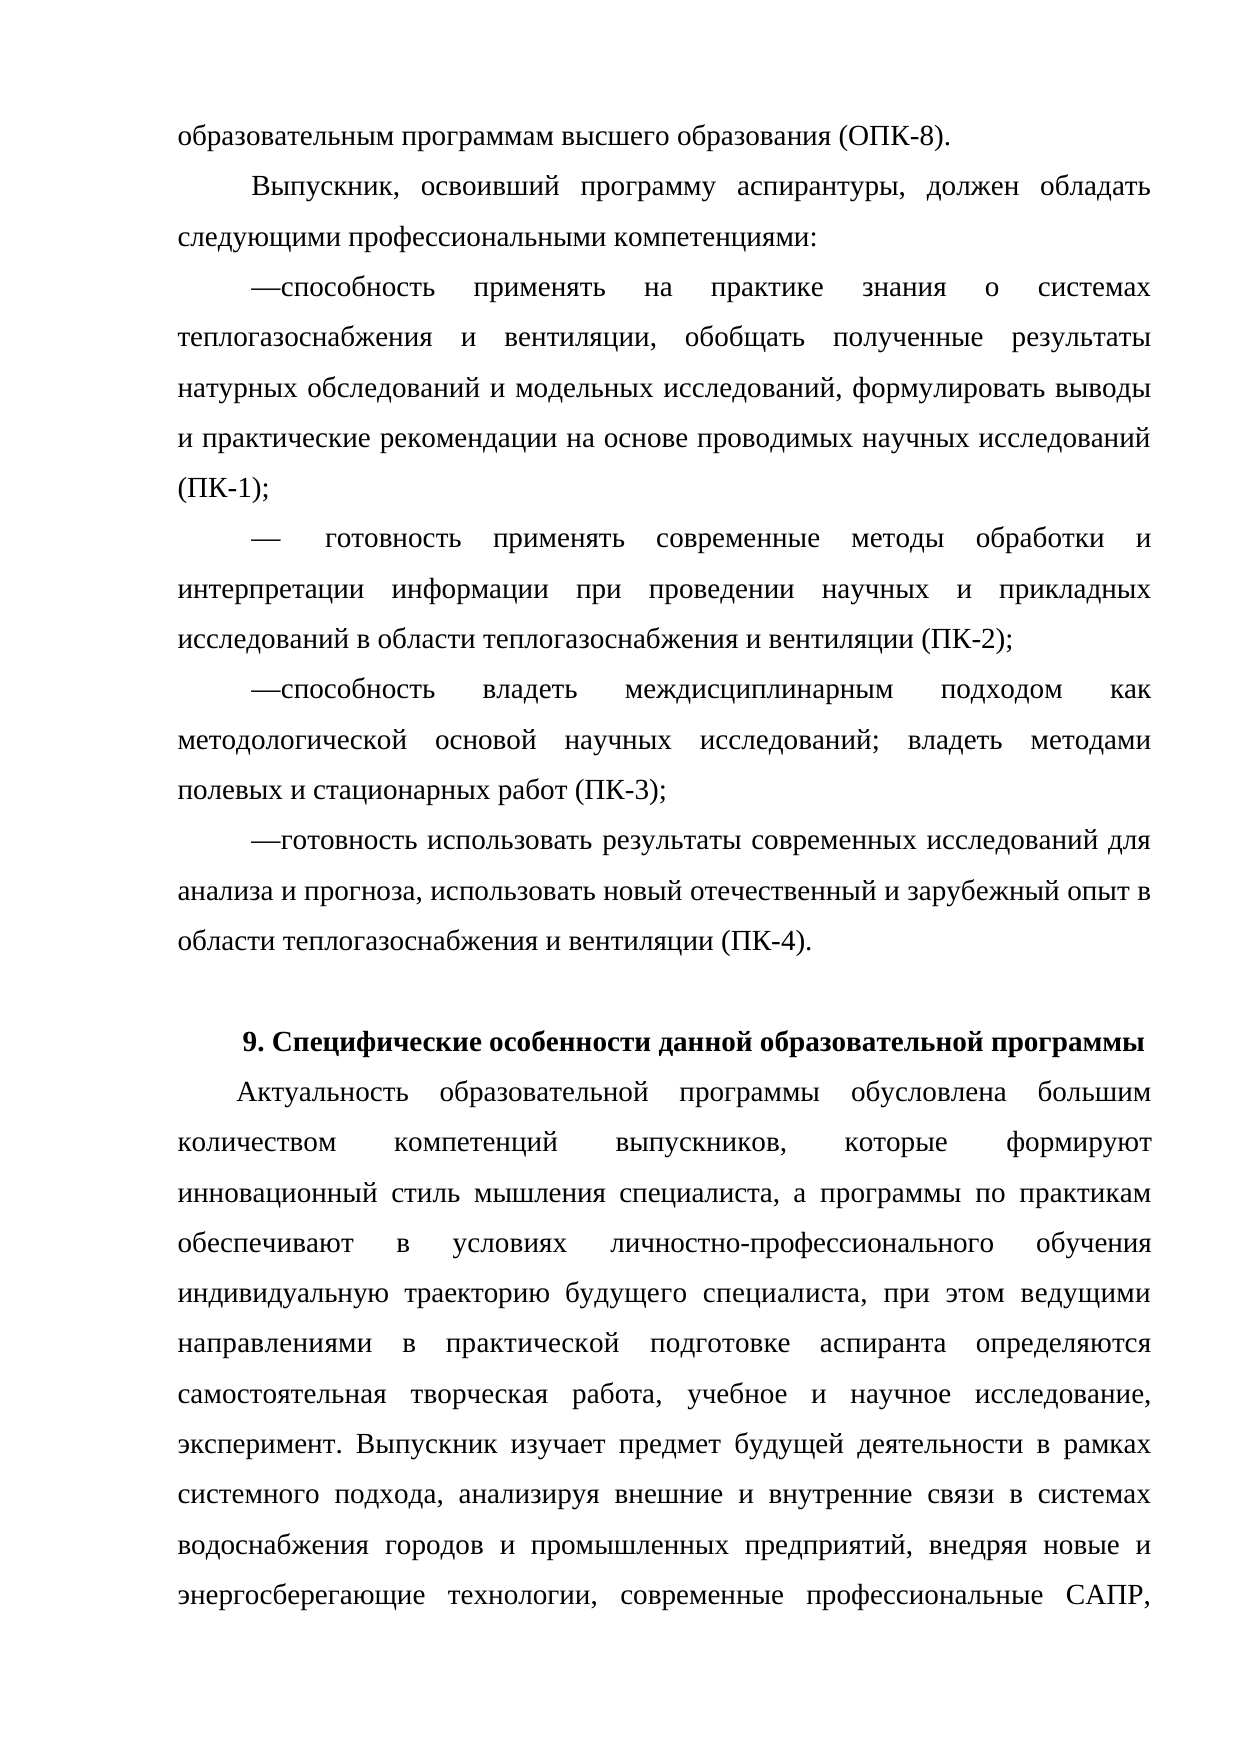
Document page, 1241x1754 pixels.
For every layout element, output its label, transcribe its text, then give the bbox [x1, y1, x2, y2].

text 9. Специфические особенности данной образовательной программы [236, 1024, 1152, 1057]
list способность применять на практике знания о системах теплогазоснабжения и вентиляции, обобщать полученные результаты натурных обследований и модельных исследований, формулировать выводы и практические рекомендации на основе проводимых научных исследований (ПК-1); [177, 269, 1152, 504]
list готовность использовать результаты современных исследований для анализа и прогноза, использовать новый отечественный и зарубежный опыт в области теплогазоснабжения и вентиляции (ПК-4). [177, 822, 1152, 957]
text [177, 1074, 1152, 1611]
text Выпускник, освоивший программу аспирантуры, должен обладать следующими профессиональными компетенциями: [177, 168, 1152, 252]
list способность владеть междисциплинарным подходом как методологической основой научных исследований; владеть методами полевых и стационарных работ (ПК-3); [177, 672, 1152, 806]
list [177, 118, 1152, 152]
list готовность применять современные методы обработки и интерпретации информации при проведении научных и прикладных исследований в области теплогазоснабжения и вентиляции (ПК-2); [177, 521, 1152, 655]
